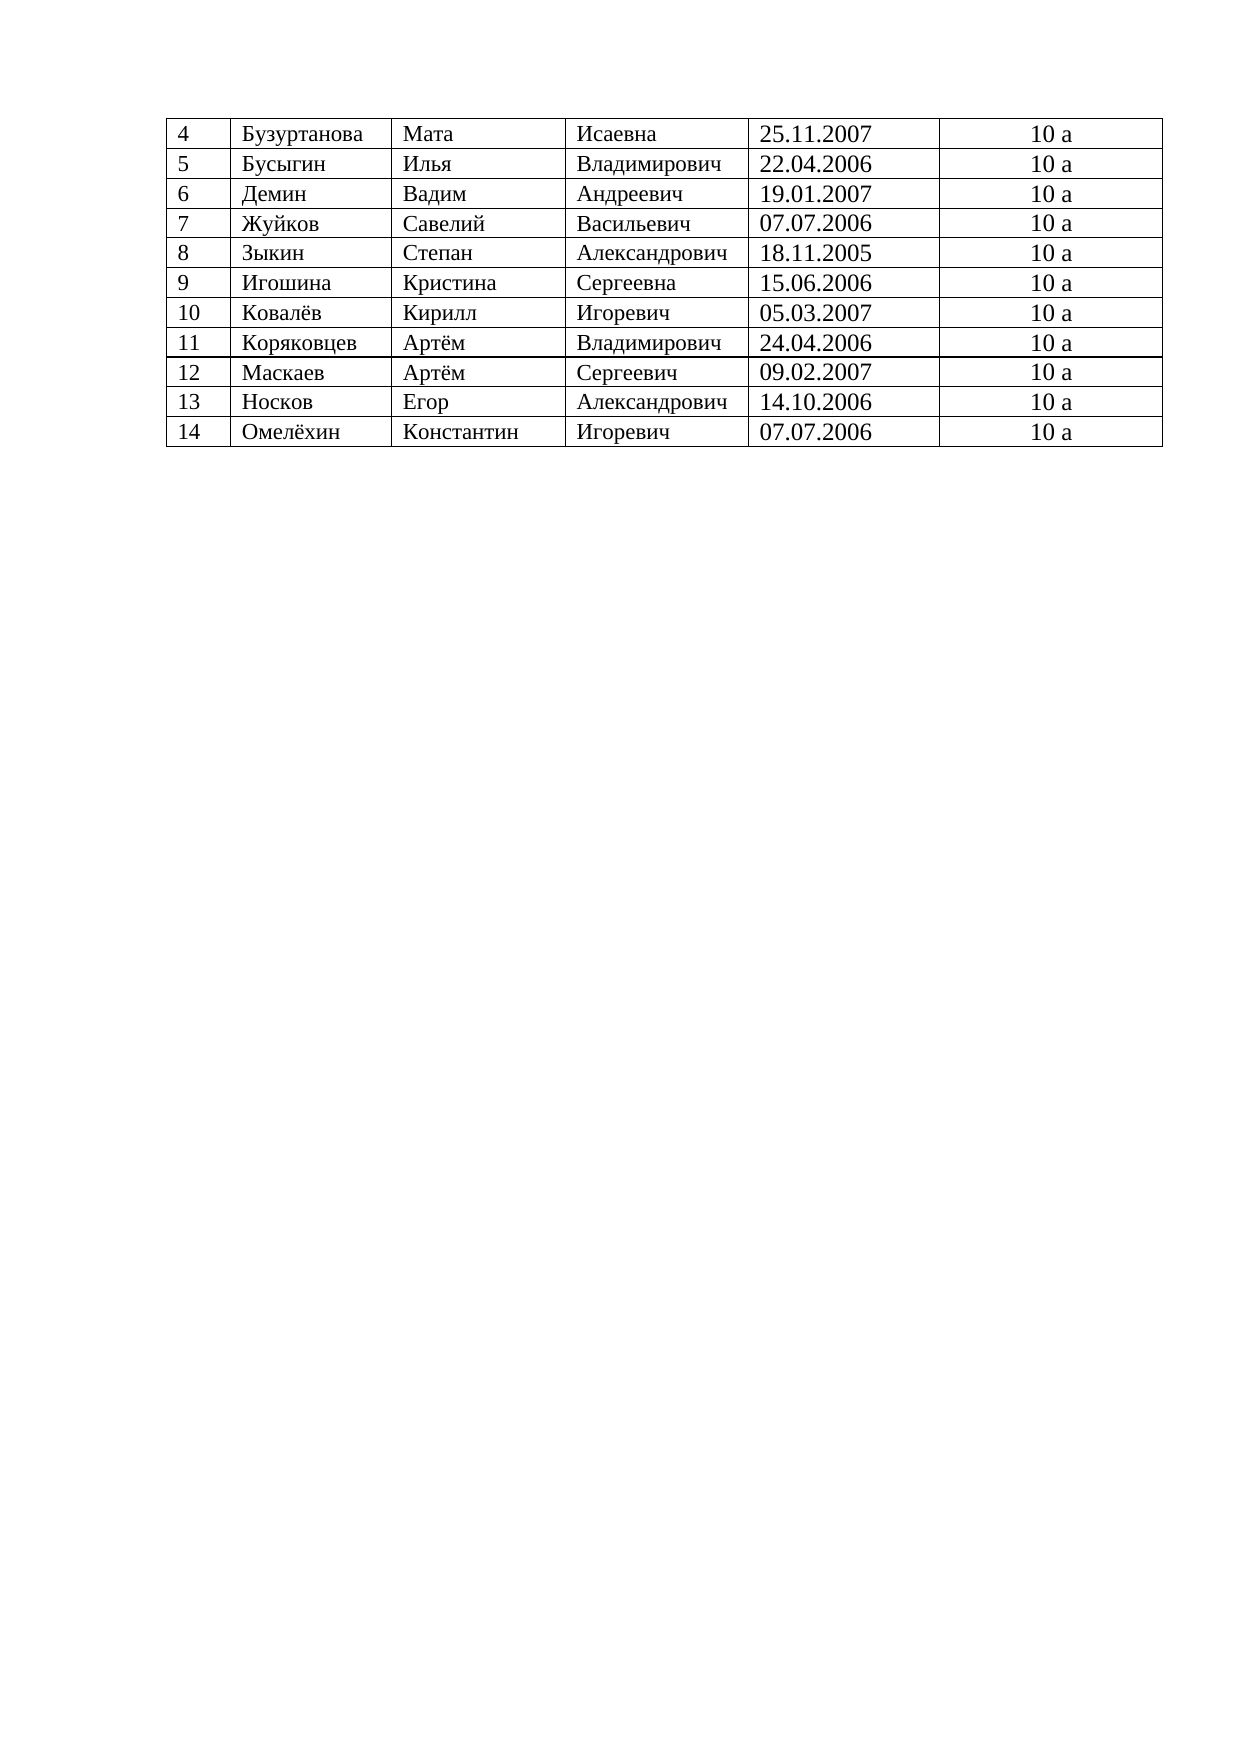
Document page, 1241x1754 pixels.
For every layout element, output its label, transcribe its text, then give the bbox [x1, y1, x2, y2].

table_cell Маскаев [231, 358, 391, 386]
table_cell Игоревич [566, 417, 748, 446]
table_cell 09.02.2007 [749, 358, 939, 386]
table_cell 10 а [940, 179, 1162, 207]
table_cell 14 [167, 417, 230, 446]
table_cell Константин [392, 417, 565, 446]
table_cell Зыкин [231, 238, 391, 267]
table_cell 11 [167, 328, 230, 356]
table_cell Сергеевна [566, 268, 748, 297]
table_cell 19.01.2007 [749, 179, 939, 207]
table_cell Артём [392, 328, 565, 356]
table_cell Коряковцев [231, 328, 391, 356]
table_cell 10 а [940, 149, 1162, 178]
table_cell 6 [167, 179, 230, 207]
table_cell Мата [392, 119, 565, 148]
table_cell Вадим [392, 179, 565, 207]
table_cell Александрович [566, 387, 748, 416]
table_cell Игоревич [566, 298, 748, 327]
table_cell 7 [167, 209, 230, 237]
table_cell Бузуртанова [231, 119, 391, 148]
table_cell 10 а [940, 358, 1162, 386]
table_cell Артём [392, 358, 565, 386]
table_cell 18.11.2005 [749, 238, 939, 267]
table_cell 10 а [940, 119, 1162, 148]
table_cell 10 а [940, 328, 1162, 356]
table_cell 10 а [940, 387, 1162, 416]
table_cell Егор [392, 387, 565, 416]
table_cell 12 [167, 358, 230, 386]
table_cell 4 [167, 119, 230, 148]
table_cell Владимирович [566, 149, 748, 178]
table_cell Бусыгин [231, 149, 391, 178]
table_cell 5 [167, 149, 230, 178]
table_cell 13 [167, 387, 230, 416]
table_cell Андреевич [566, 179, 748, 207]
table_cell Васильевич [566, 209, 748, 237]
table_cell Ковалёв [231, 298, 391, 327]
table_cell Жуйков [231, 209, 391, 237]
table_cell Исаевна [566, 119, 748, 148]
table_cell Савелий [392, 209, 565, 237]
table_cell 07.07.2006 [749, 417, 939, 446]
table_cell 15.06.2006 [749, 268, 939, 297]
table_cell Омелёхин [231, 417, 391, 446]
table_cell Игошина [231, 268, 391, 297]
table_cell 8 [167, 238, 230, 267]
table_cell 10 а [940, 268, 1162, 297]
table_cell Владимирович [566, 328, 748, 356]
table_cell 05.03.2007 [749, 298, 939, 327]
table_cell Носков [231, 387, 391, 416]
table_cell 10 а [940, 298, 1162, 327]
table_cell 10 [167, 298, 230, 327]
table_cell Кристина [392, 268, 565, 297]
table_cell 9 [167, 268, 230, 297]
table_cell 10 а [940, 238, 1162, 267]
table_cell Александрович [566, 238, 748, 267]
table_cell 24.04.2006 [749, 328, 939, 356]
table_cell Илья [392, 149, 565, 178]
table_cell 10 а [940, 417, 1162, 446]
table_cell 25.11.2007 [749, 119, 939, 148]
table_cell Сергеевич [566, 358, 748, 386]
table_cell 22.04.2006 [749, 149, 939, 178]
table_cell Демин [231, 179, 391, 207]
table_cell Степан [392, 238, 565, 267]
table_cell 07.07.2006 [749, 209, 939, 237]
table_cell 10 а [940, 209, 1162, 237]
table_cell Кирилл [392, 298, 565, 327]
table_cell 14.10.2006 [749, 387, 939, 416]
